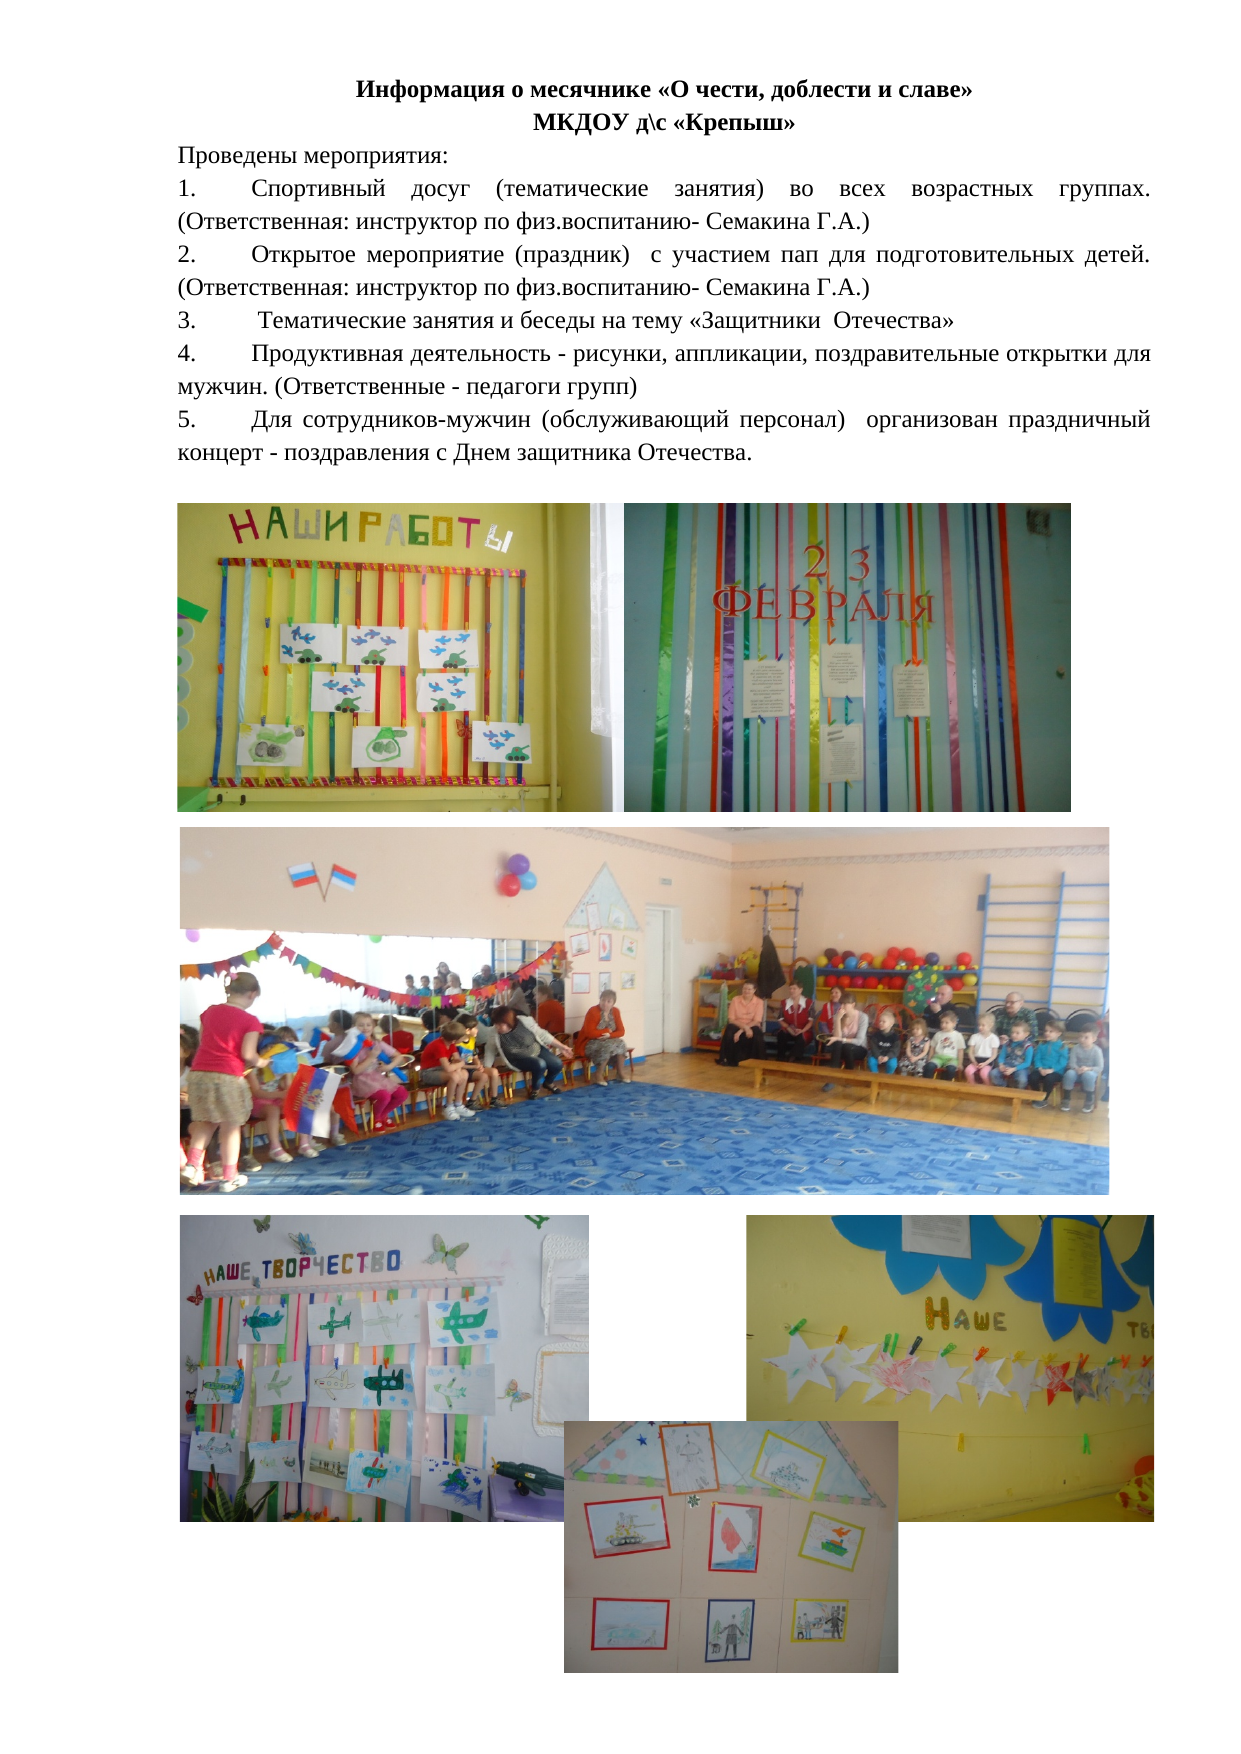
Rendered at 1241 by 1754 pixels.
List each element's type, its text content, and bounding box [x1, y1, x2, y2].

picture [177, 503, 1071, 812]
list Спортивный досуг (тематические занятия) во всех возрастных группах. (Ответственная: инструктор по физ.воспитанию- Семакина Г.А.) [177, 173, 1152, 235]
list Продуктивная деятельность - рисунки, аппликации, поздравительные открытки для мужчин. (Ответственные - педагоги групп) [177, 338, 1152, 400]
list Для сотрудников-мужчин (обслуживающий персонал) организован праздничный концерт - поздравления с Днем защитника Отечества. [177, 404, 1152, 466]
list Открытое мероприятие (праздник) с участием пап для подготовительных детей. (Ответственная: инструктор по физ.воспитанию- Семакина Г.А.) [177, 239, 1152, 301]
list Проведены мероприятия: [177, 140, 1152, 169]
list Тематические занятия и беседы на тему «Защитники Отечества» [177, 305, 1152, 334]
text Информация о месячнике «О чести, доблести и славе» [177, 74, 1152, 103]
text МКДОУ д\с «Крепыш» [177, 107, 1152, 136]
picture [179, 1215, 1155, 1673]
picture [179, 827, 1110, 1195]
